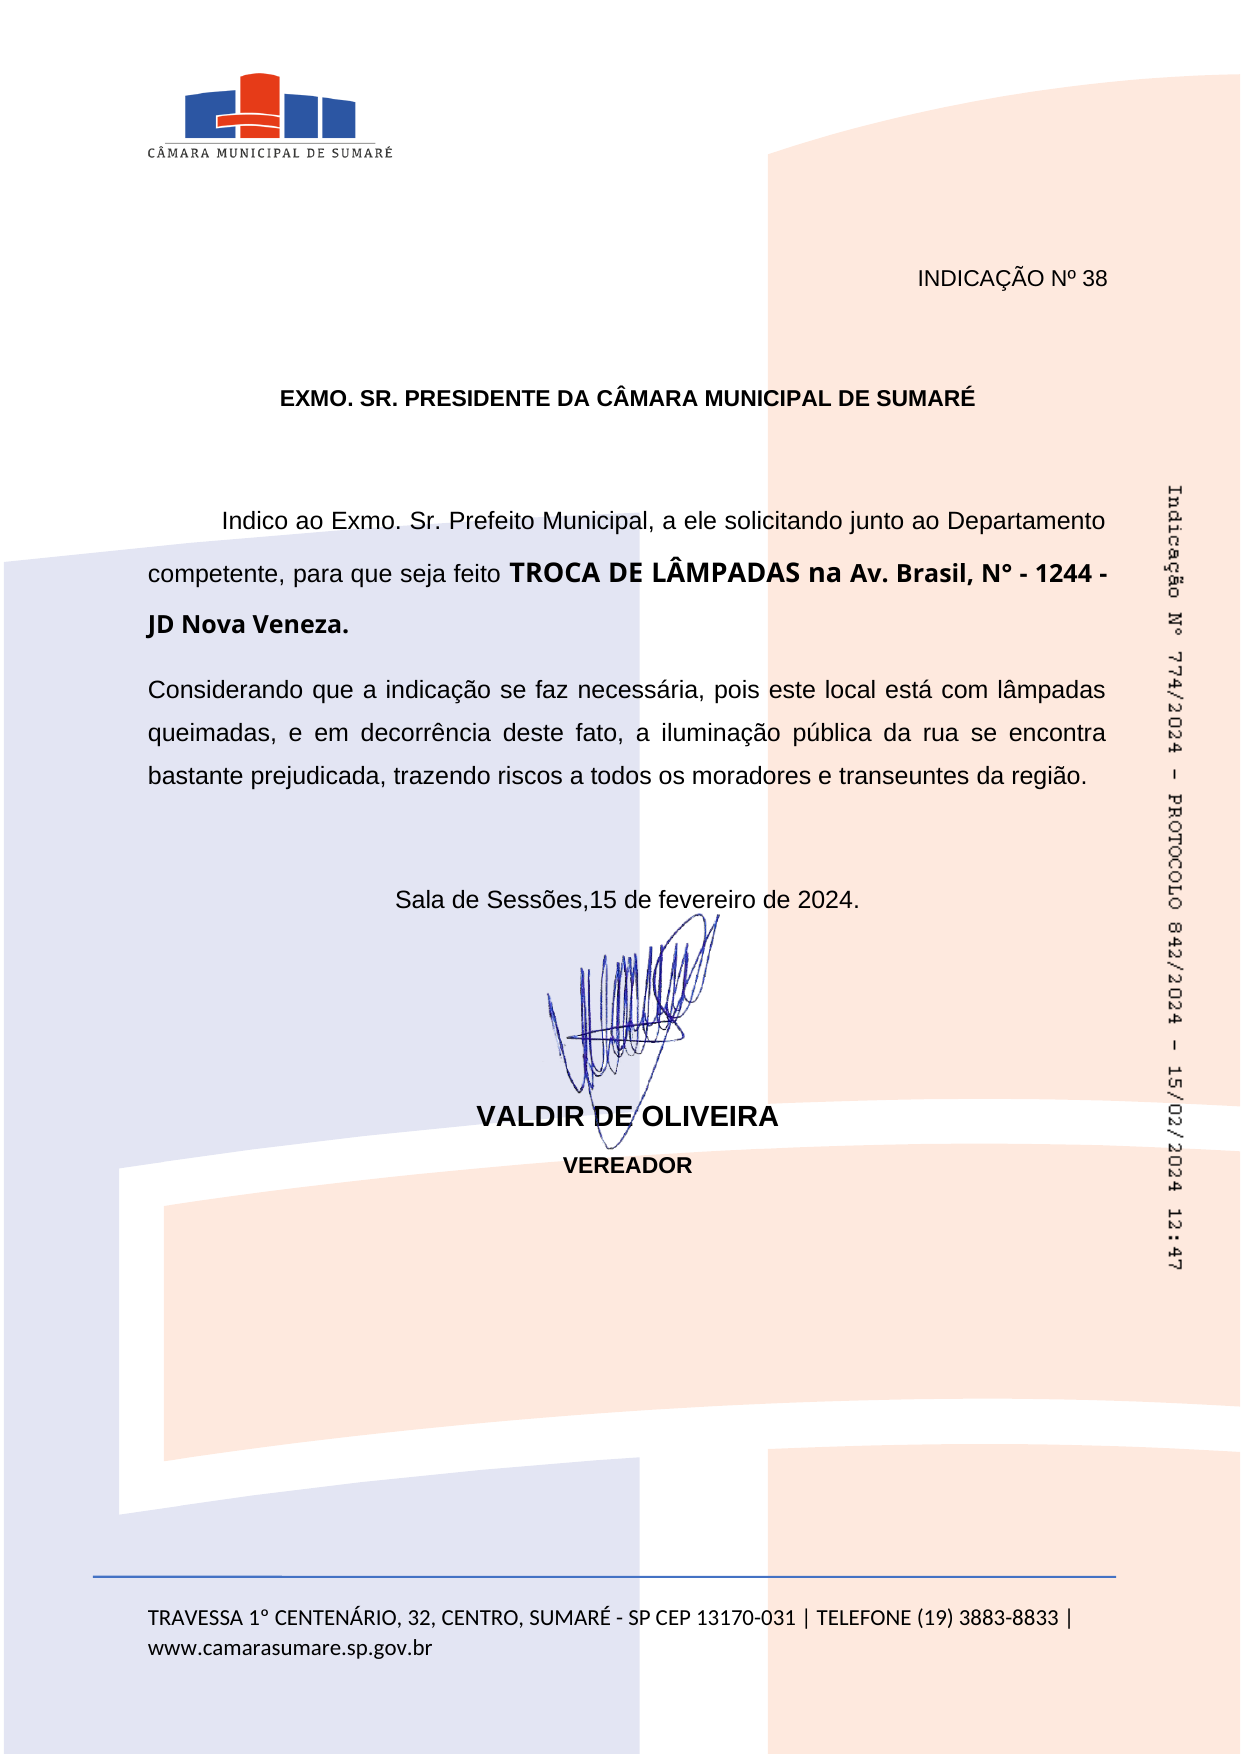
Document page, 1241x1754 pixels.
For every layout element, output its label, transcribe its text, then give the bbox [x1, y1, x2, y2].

picture [524, 891, 731, 1160]
text VEREADOR [148, 1152, 1107, 1178]
picture [1142, 481, 1205, 1274]
text EXMO. SR. PRESIDENTE DA CÂMARA MUNICIPAL DE SUMARÉ [148, 385, 1107, 412]
text Indico ao Exmo. Sr. Prefeito Municipal, a ele solicitando junto ao Departamento competente, para que seja feito TROCA DE LÂMPADAS na Av. Brasil, N° - 1244 - JD Nova Veneza. [148, 506, 1107, 641]
text VALDIR DE OLIVEIRA [148, 1099, 524, 1133]
picture [147, 73, 394, 160]
text Considerando que a indicação se faz necessária, pois este local está com lâmpadas queimadas, e em decorrência deste fato, a iluminação pública da rua se encontra bastante prejudicada, trazendo riscos a todos os moradores e transeuntes da região. [148, 675, 1107, 790]
text Sala de Sessões,15 de fevereiro de 2024. [148, 885, 1107, 913]
text INDICAÇÃO Nº 38 [148, 265, 1107, 291]
text VALDIR DE OLIVEIRA [731, 1099, 1107, 1133]
